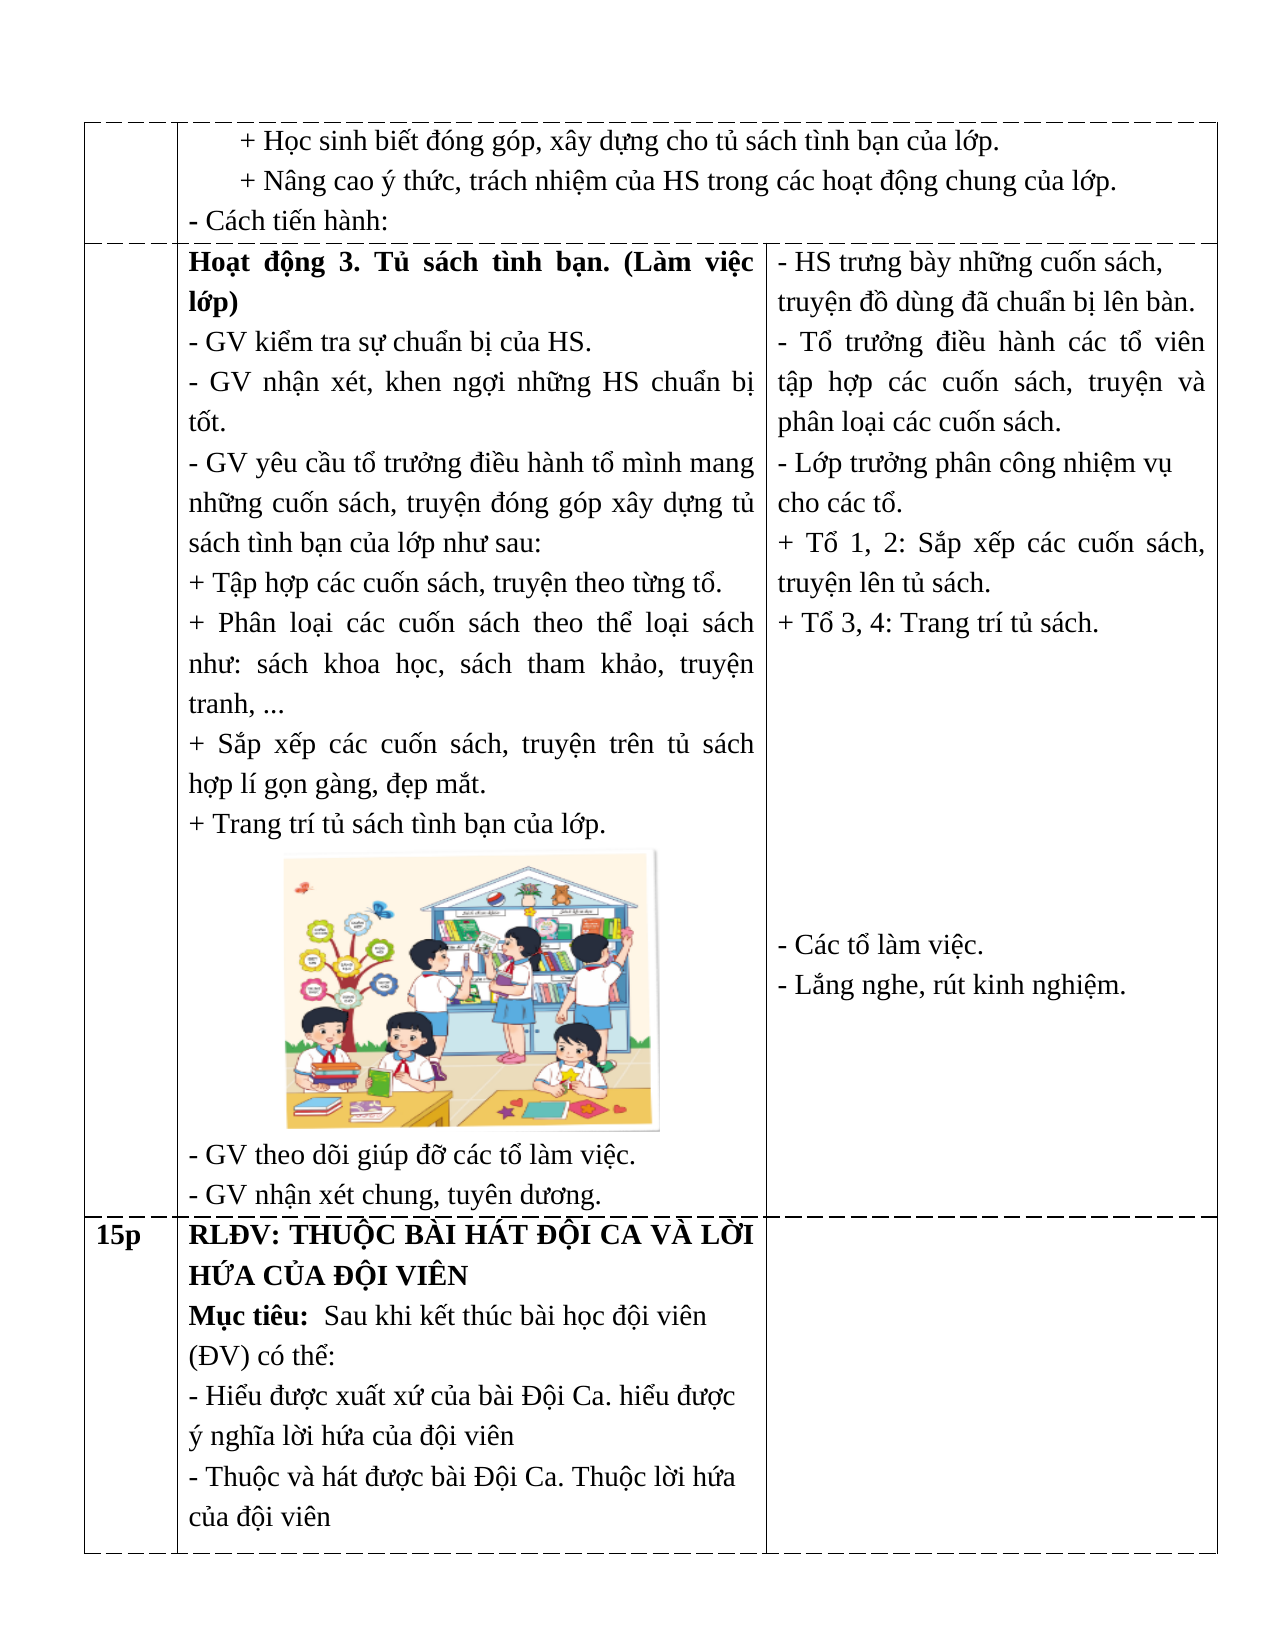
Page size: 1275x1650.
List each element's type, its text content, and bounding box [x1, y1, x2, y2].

table_cell 5P [85, 122, 177, 243]
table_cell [767, 1216, 1217, 1553]
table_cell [178, 122, 1217, 243]
table_cell Hoạt động 3. Tủ sách tình bạn. (Làm việc lớp) - GV kiểm tra sự chuẩn bị của HS. - GV nhận xét, khen ngợi những HS chuẩn bị tốt. - GV yêu cầu tổ trưởng điều hành tổ mình mang những cuốn sách, truyện đóng góp xây dựng tủ sách tình bạn của lớp như sau: + Tập hợp các cuốn sách, truyện theo từng tổ. + Phân loại các cuốn sách theo thể loại sách như: sách khoa học, sách tham khảo, truyện tranh, ... + Sắp xếp các cuốn sách, truyện trên tủ sách hợp lí gọn gàng, đẹp mắt. + Trang trí tủ sách tình bạn của lớp. - GV theo dõi giúp đỡ các tổ làm việc. - GV nhận xét chung, tuyên dương. [178, 243, 766, 1216]
table_cell - HS trưng bày những cuốn sách, truyện đồ dùng đã chuẩn bị lên bàn. - Tổ trưởng điều hành các tổ viên tập hợp các cuốn sách, truyện và phân loại các cuốn sách. - Lớp trưởng phân công nhiệm vụ cho các tổ. + Tổ 1, 2: Sắp xếp các cuốn sách, truyện lên tủ sách. + Tổ 3, 4: Trang trí tủ sách. - Các tổ làm việc. - Lắng nghe, rút kinh nghiệm. [767, 243, 1217, 1216]
picture [283, 846, 660, 1132]
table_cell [178, 1216, 766, 1553]
table_cell [85, 243, 177, 1216]
table_cell 15p [85, 1216, 177, 1553]
